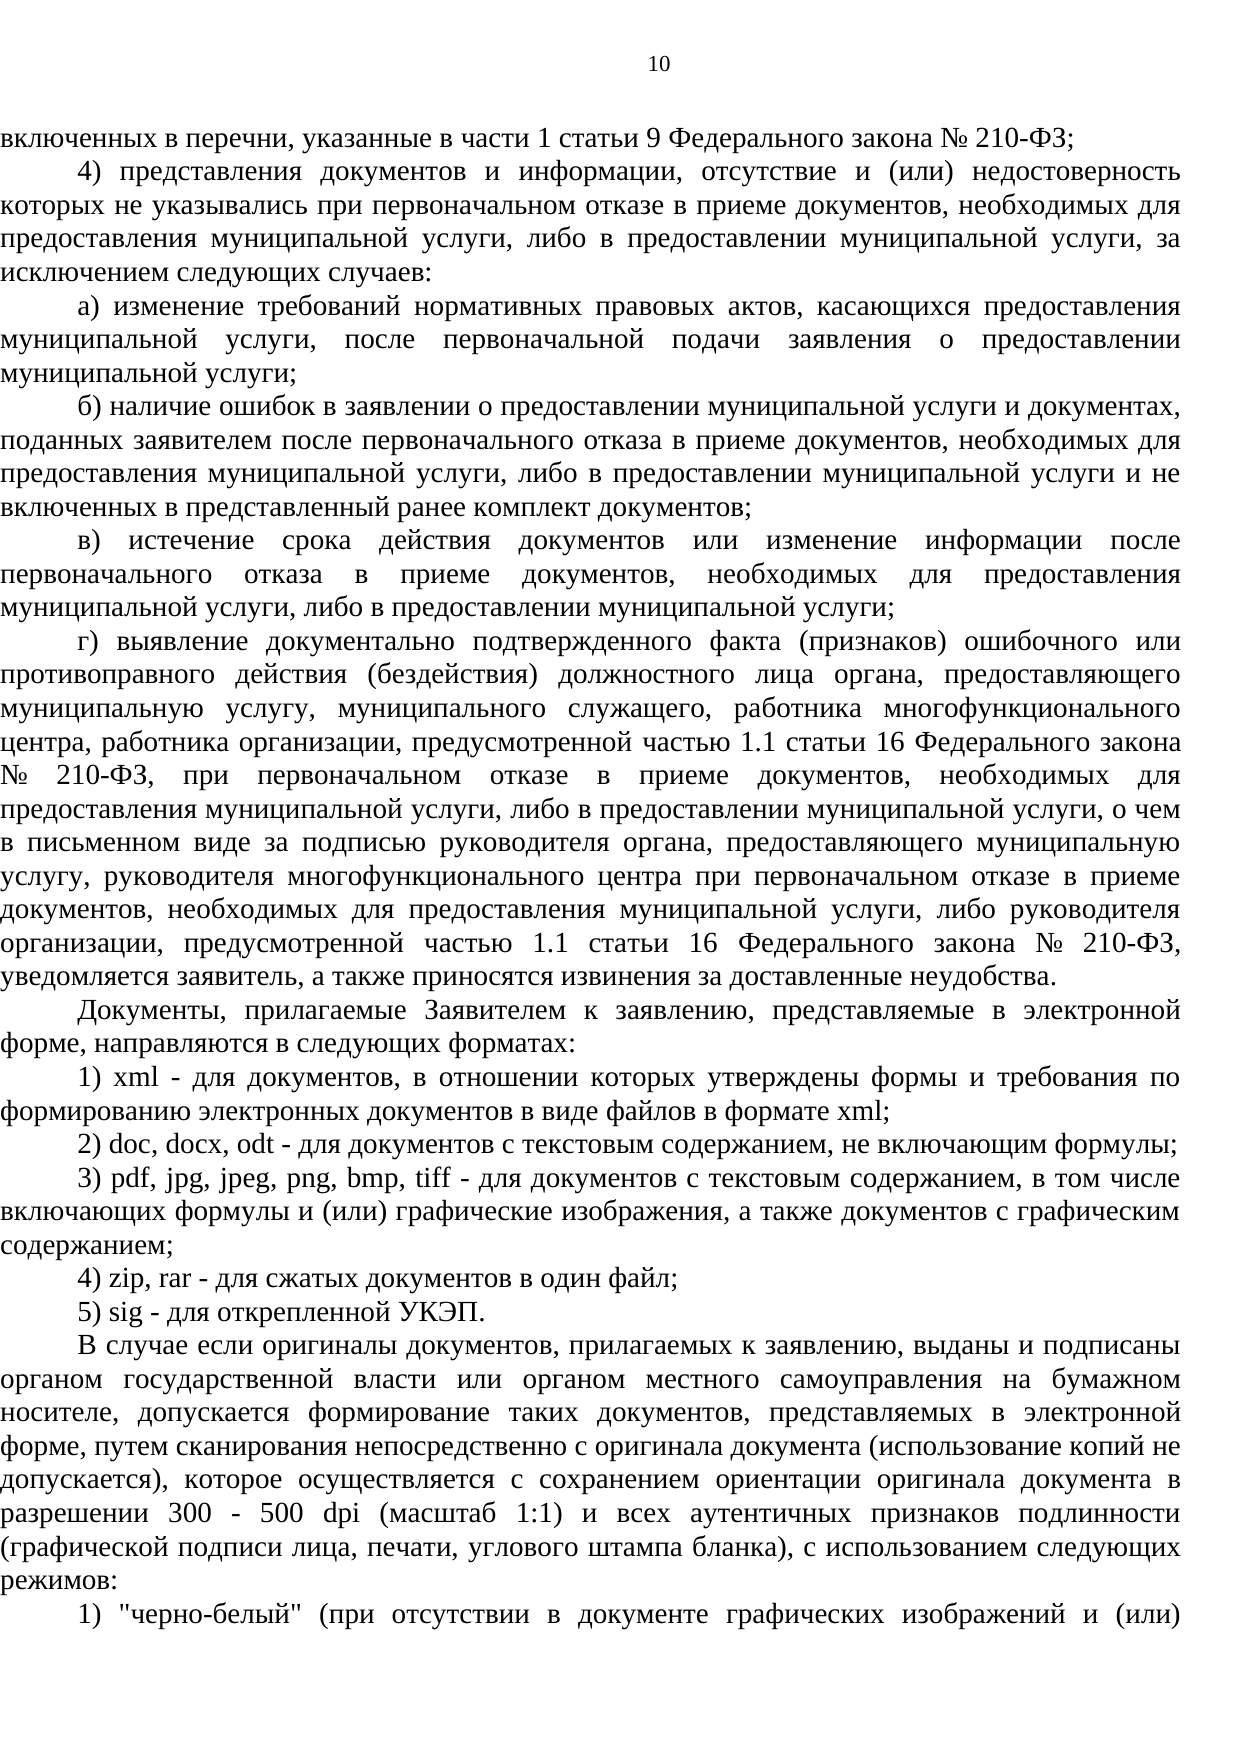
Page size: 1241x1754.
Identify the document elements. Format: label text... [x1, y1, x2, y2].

text 5) sig - для открепленной УКЭП. [0, 1294, 1182, 1327]
text 3) pdf, jpg, jpeg, png, bmp, tiff - для документов с текстовым содержанием, в том числе включающих формулы и (или) графические изображения, а также документов с графическим содержанием; [0, 1160, 1182, 1260]
text 4) представления документов и информации, отсутствие и (или) недостоверность которых не указывались при первоначальном отказе в приеме документов, необходимых для предоставления муниципальной услуги, либо в предоставлении муниципальной услуги, за исключением следующих случаев: [0, 153, 1182, 288]
text Документы, прилагаемые Заявителем к заявлению, представляемые в электронной форме, направляются в следующих форматах: [0, 992, 1182, 1059]
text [0, 1596, 1182, 1629]
text 4) zip, rar - для сжатых документов в один файл; [0, 1260, 1182, 1294]
text 2) doc, docx, odt - для документов с текстовым содержанием, не включающим формулы; [0, 1126, 1182, 1160]
text В случае если оригиналы документов, прилагаемых к заявлению, выданы и подписаны органом государственной власти или органом местного самоуправления на бумажном носителе, допускается формирование таких документов, представляемых в электронной форме, путем сканирования непосредственно с оригинала документа (использование копий не допускается), которое осуществляется с сохранением ориентации оригинала документа в разрешении 300 - 500 dpi (масштаб 1:1) и всех аутентичных признаков подлинности (графической подписи лица, печати, углового штампа бланка), с использованием следующих режимов: [0, 1327, 1182, 1596]
text а) изменение требований нормативных правовых актов, касающихся предоставления муниципальной услуги, после первоначальной подачи заявления о предоставлении муниципальной услуги; [0, 288, 1182, 388]
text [0, 120, 1182, 153]
text б) наличие ошибок в заявлении о предоставлении муниципальной услуги и документах, поданных заявителем после первоначального отказа в приеме документов, необходимых для предоставления муниципальной услуги, либо в предоставлении муниципальной услуги и не включенных в представленный ранее комплект документов; [0, 388, 1182, 522]
text г) выявление документально подтвержденного факта (признаков) ошибочного или противоправного действия (бездействия) должностного лица органа, предоставляющего муниципальную услугу, муниципального служащего, работника многофункционального центра, работника организации, предусмотренной частью 1.1 статьи 16 Федерального закона № 210-ФЗ, при первоначальном отказе в приеме документов, необходимых для предоставления муниципальной услуги, либо в предоставлении муниципальной услуги, о чем в письменном виде за подписью руководителя органа, предоставляющего муниципальную услугу, руководителя многофункционального центра при первоначальном отказе в приеме документов, необходимых для предоставления муниципальной услуги, либо руководителя организации, предусмотренной частью 1.1 статьи 16 Федерального закона № 210-ФЗ, уведомляется заявитель, а также приносятся извинения за доставленные неудобства. [0, 623, 1182, 992]
text 1) xml - для документов, в отношении которых утверждены формы и требования по формированию электронных документов в виде файлов в формате xml; [0, 1059, 1182, 1126]
text в) истечение срока действия документов или изменение информации после первоначального отказа в приеме документов, необходимых для предоставления муниципальной услуги, либо в предоставлении муниципальной услуги; [0, 522, 1182, 623]
